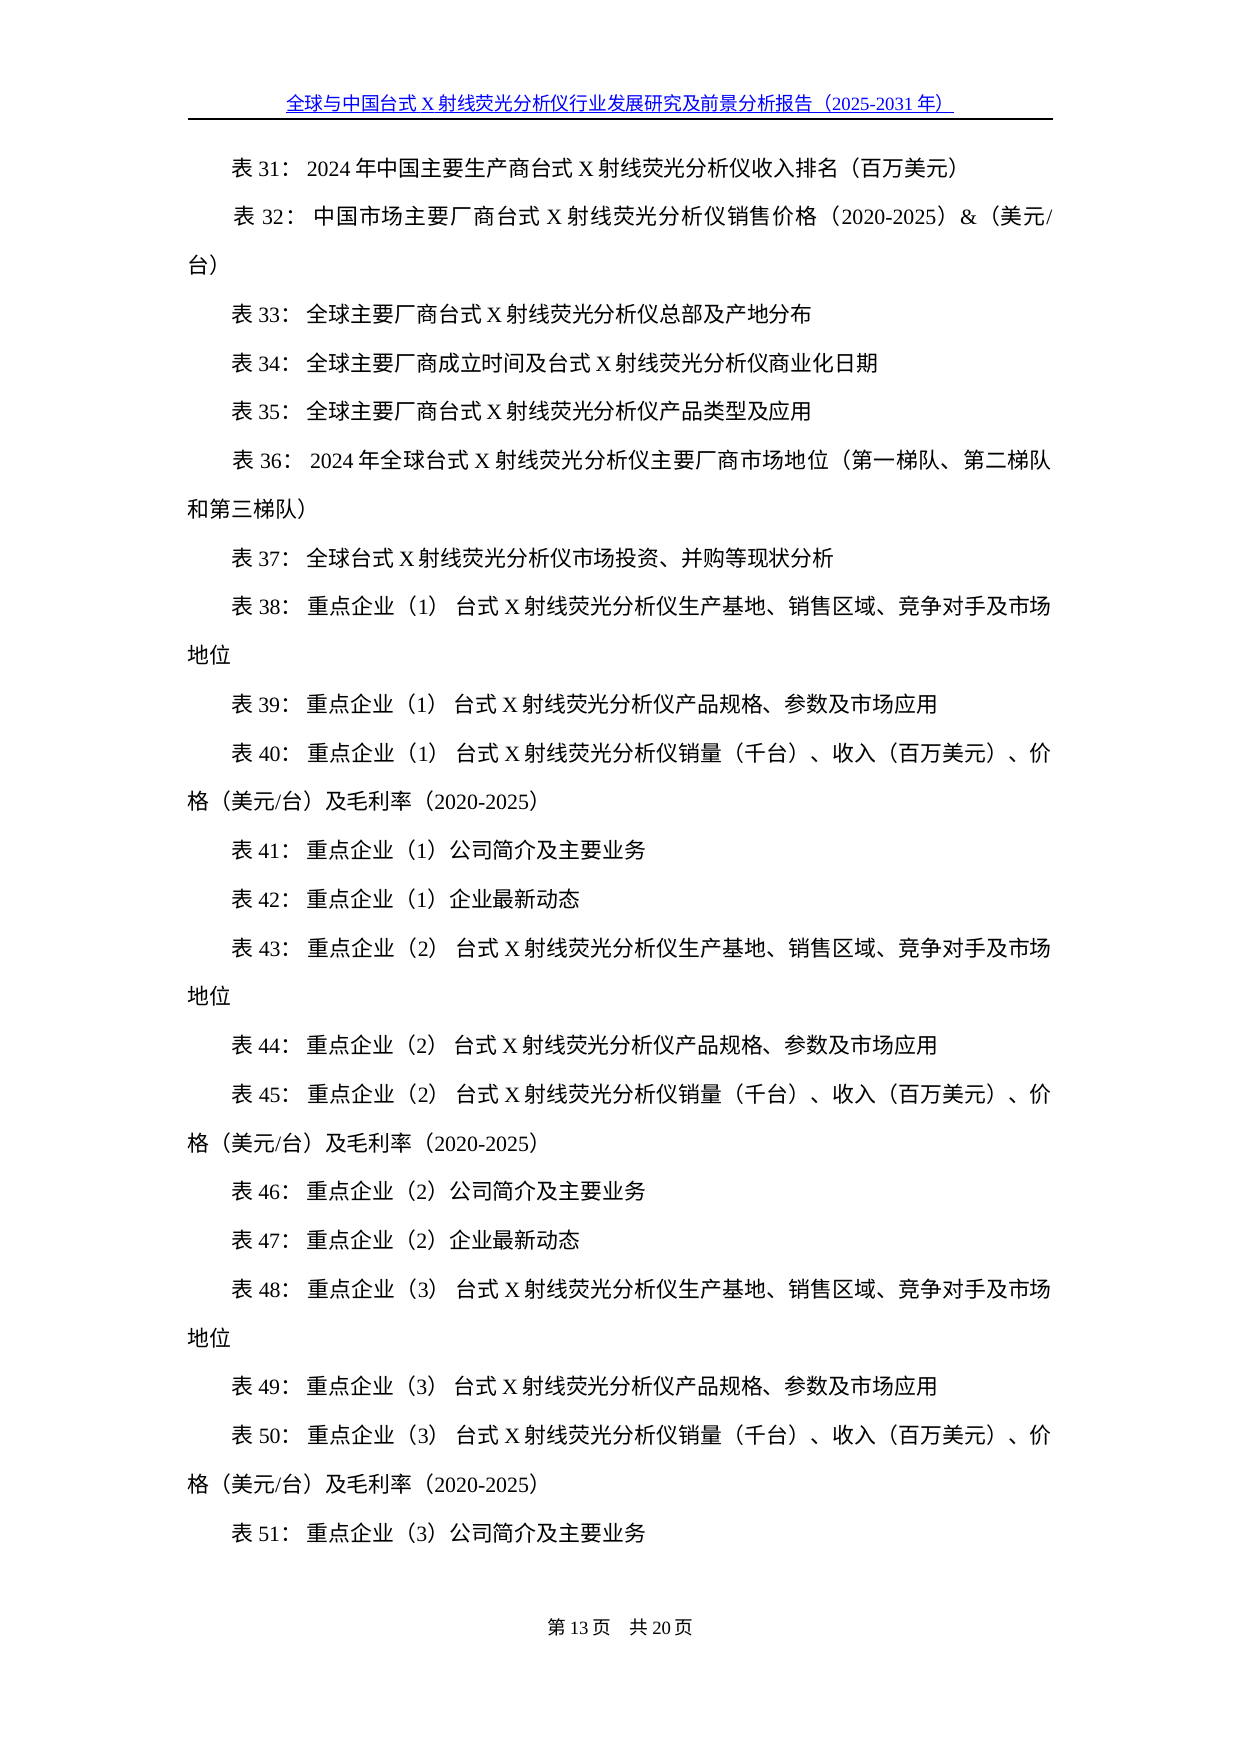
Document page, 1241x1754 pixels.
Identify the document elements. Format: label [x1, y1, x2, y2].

text [187, 150, 1053, 1548]
